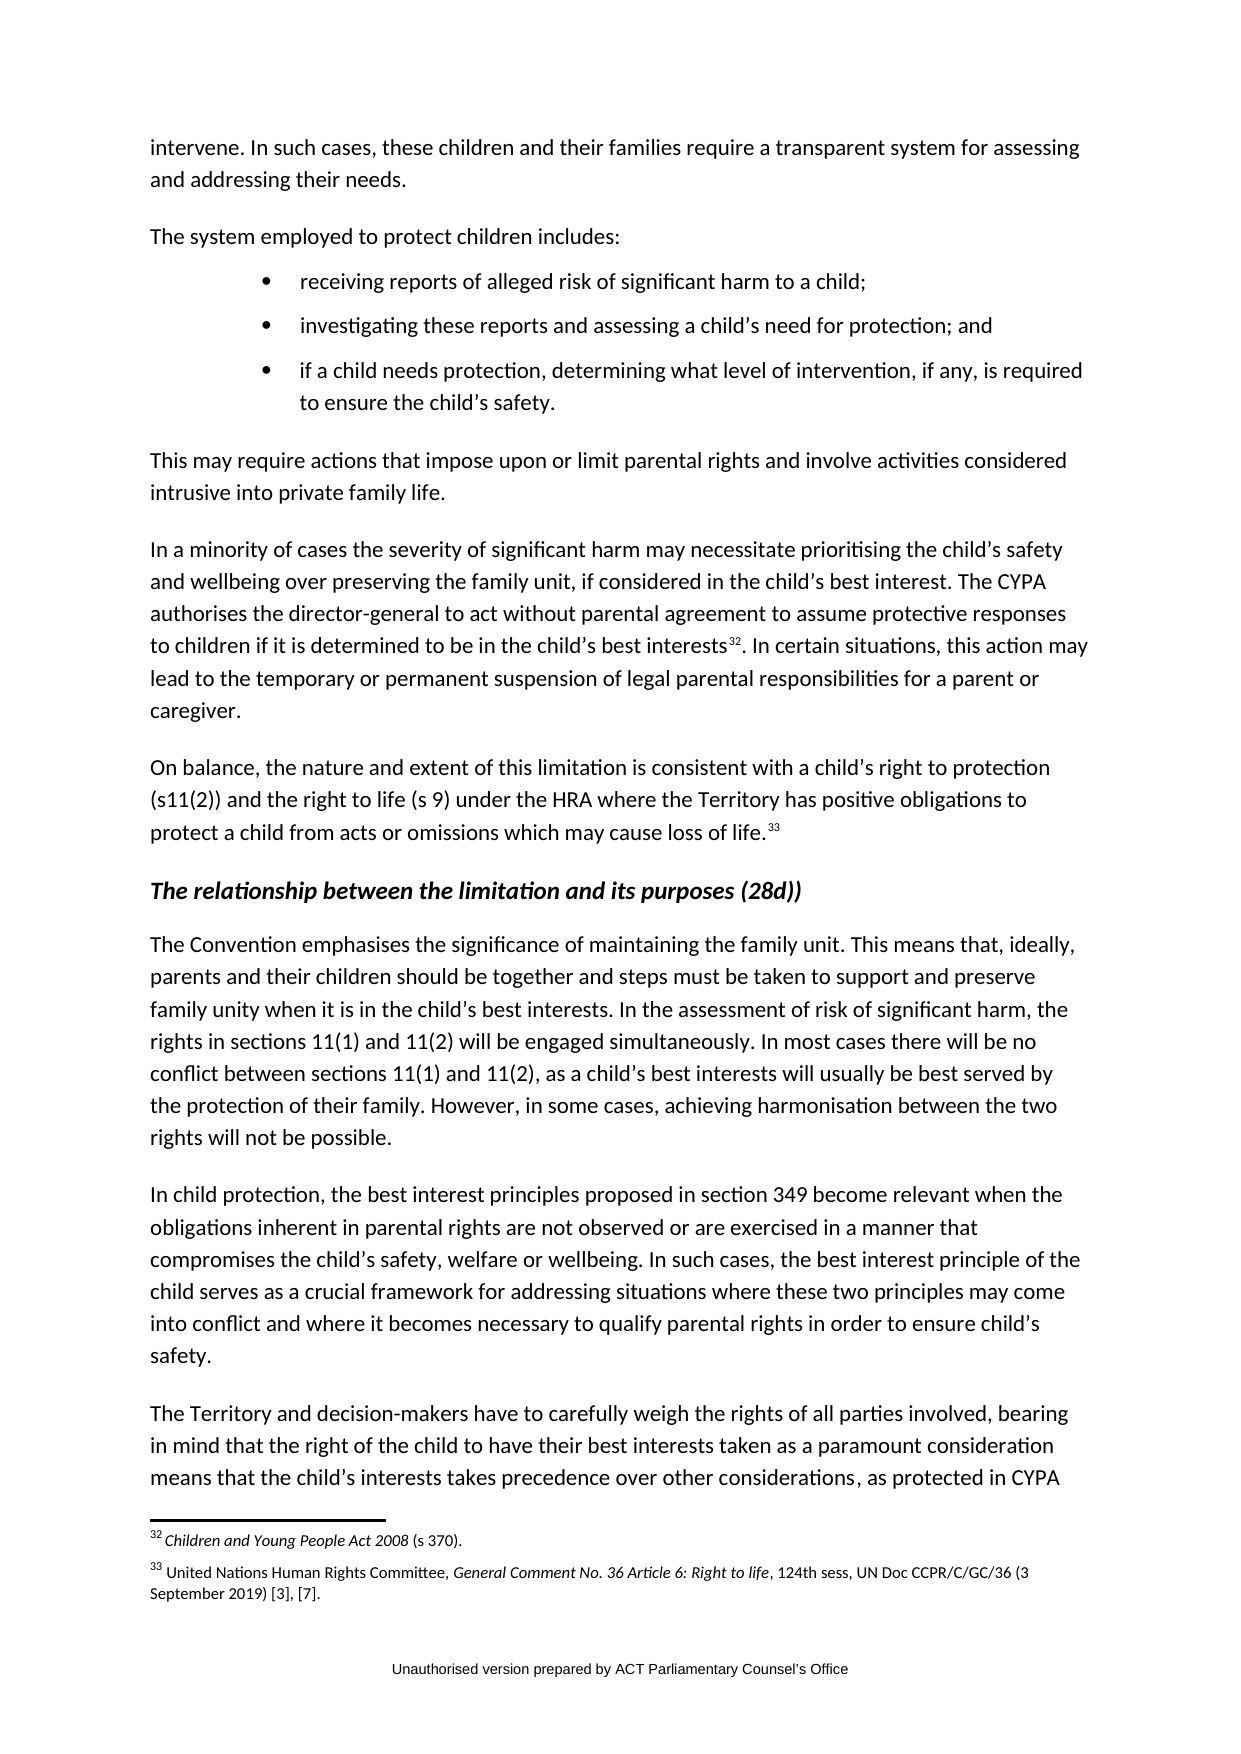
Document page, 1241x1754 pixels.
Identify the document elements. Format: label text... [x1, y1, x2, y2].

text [150, 1399, 1090, 1491]
text In child protection, the best interest principles proposed in section 349 become relevant when the obligations inherent in parental rights are not observed or are exercised in a manner that compromises the child’s safety, welfare or wellbeing. In such cases, the best interest principle of the child serves as a crucial framework for addressing situations where these two principles may come into conflict and where it becomes necessary to qualify parental rights in order to ensure child’s safety. [150, 1181, 1090, 1369]
text In a minority of cases the severity of significant harm may necessitate prioritising the child’s safety and wellbeing over preserving the family unit, if considered in the child’s best interest. The CYPA authorises the director-general to act without parental agreement to assume protective responses to children if it is determined to be in the child’s best interests. In certain situations, this action may lead to the temporary or permanent suspension of legal parental responsibilities for a parent or caregiver. [150, 535, 1090, 724]
text On balance, the nature and extent of this limitation is consistent with a child’s right to protection (s11(2)) and the right to life (s 9) under the HRA where the Territory has positive obligations to protect a child from acts or omissions which may cause loss of life. [150, 753, 1090, 846]
text This may require actions that impose upon or limit parental rights and involve activities considered intrusive into private family life. [150, 446, 1090, 506]
subtitle The relationship between the limitation and its purposes (28d)) [150, 875, 1090, 905]
list investigating these reports and assessing a child’s need for protection; and [262, 312, 1090, 340]
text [150, 133, 1090, 193]
list if a child needs protection, determining what level of intervention, if any, is required to ensure the child’s safety. [262, 356, 1090, 417]
list receiving reports of alleged risk of significant harm to a child; [262, 267, 1090, 295]
text The system employed to protect children includes: [150, 222, 1090, 250]
text The Convention emphasises the significance of maintaining the family unit. This means that, ideally, parents and their children should be together and steps must be taken to support and preserve family unity when it is in the child’s best interests. In the assessment of risk of significant harm, the rights in sections 11(1) and 11(2) will be engaged simultaneously. In most cases there will be no conflict between sections 11(1) and 11(2), as a child’s best interests will usually be best served by the protection of their family. However, in some cases, achieving harmonisation between the two rights will not be possible. [150, 930, 1090, 1151]
